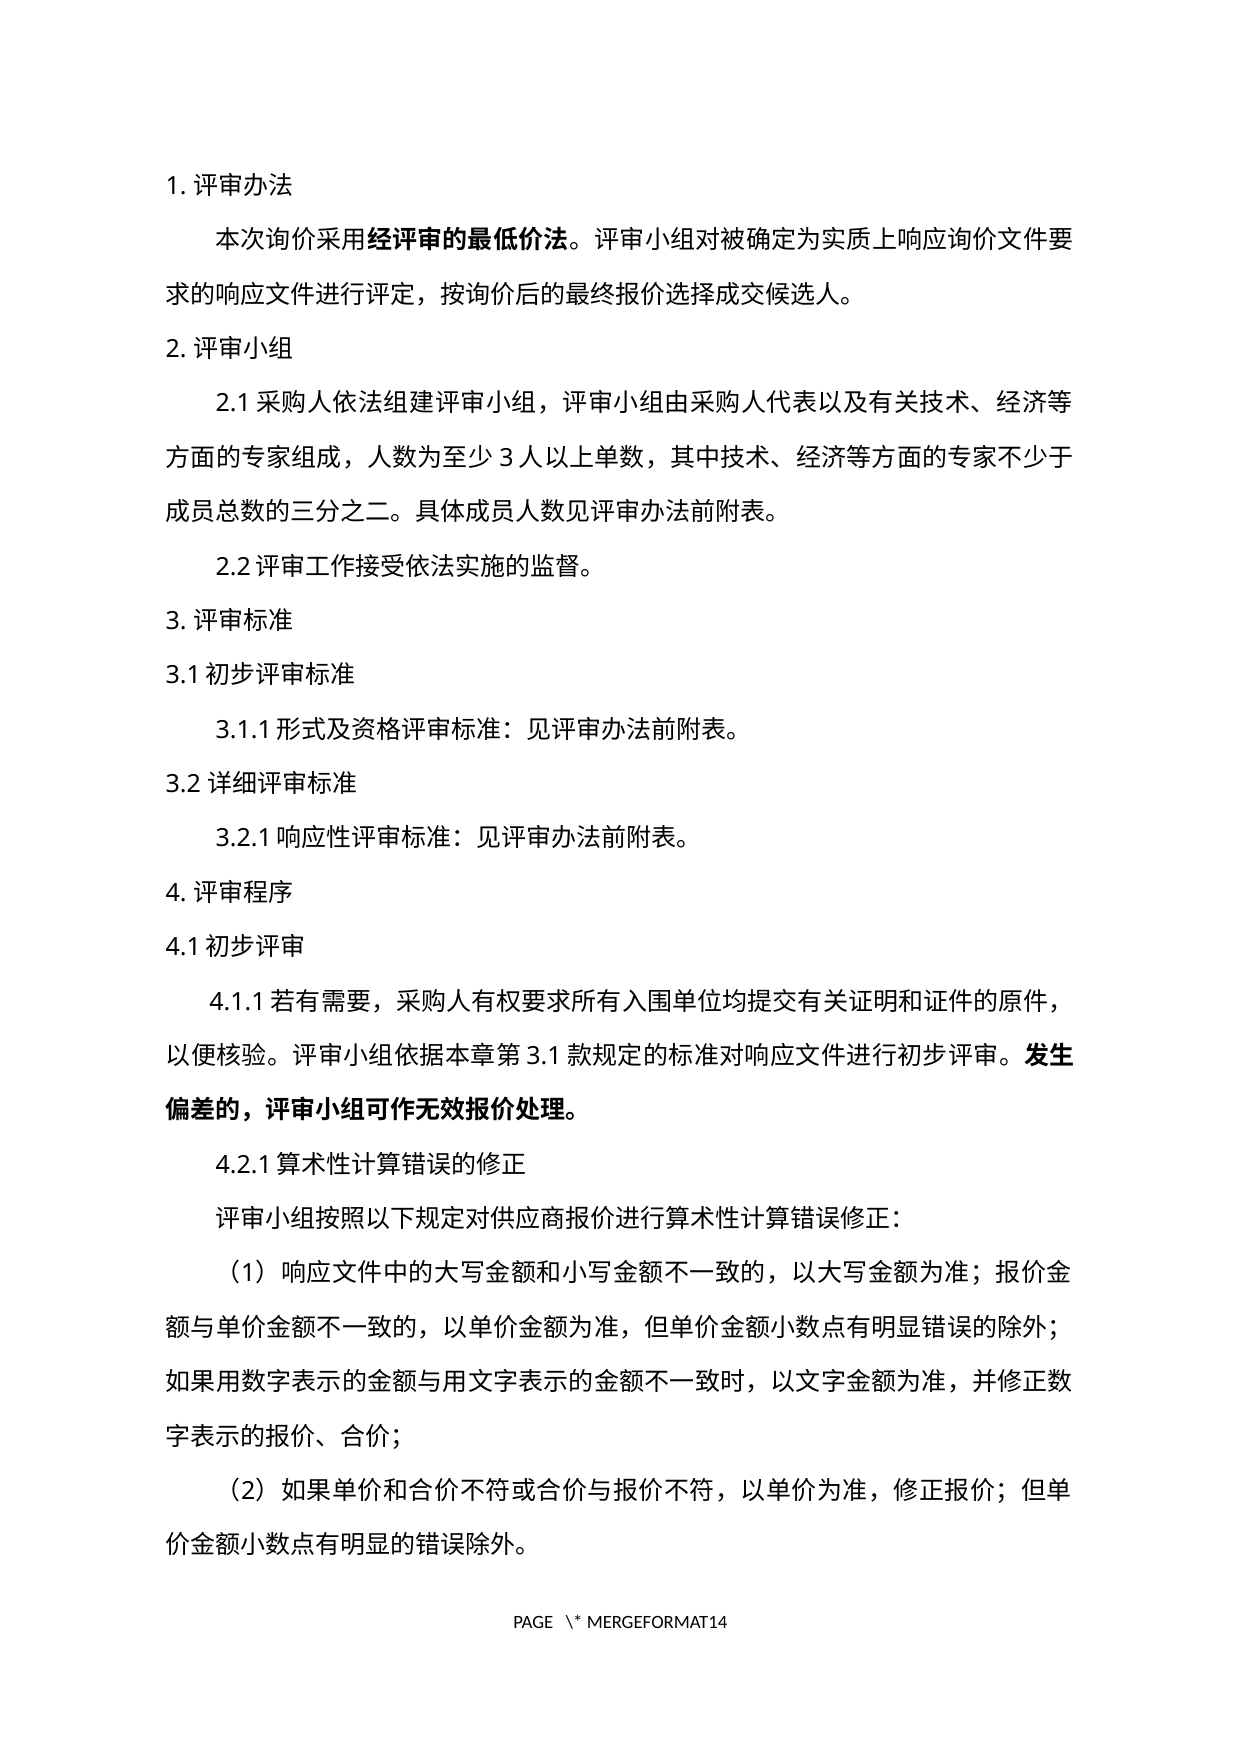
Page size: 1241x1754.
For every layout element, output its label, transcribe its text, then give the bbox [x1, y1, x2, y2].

text 3.2.1响应性评审标准：见评审办法前附表。 [165, 818, 1075, 854]
subtitle 4. 评审程序 [165, 872, 1075, 908]
subtitle 2. 评审小组 [165, 328, 1075, 365]
text （1）响应文件中的大写金额和小写金额不一致的，以大写金额为准；报价金额与单价金额不一致的，以单价金额为准，但单价金额小数点有明显错误的除外；如果用数字表示的金额与用文字表示的金额不一致时，以文字金额为准，并修正数字表示的报价、合价； [165, 1253, 1075, 1452]
subtitle 1. 评审办法 [165, 165, 1075, 202]
text 2.1采购人依法组建评审小组，评审小组由采购人代表以及有关技术、经济等方面的专家组成，人数为至少3人以上单数，其中技术、经济等方面的专家不少于成员总数的三分之二。具体成员人数见评审办法前附表。 [165, 383, 1075, 528]
subtitle 3. 评审标准 [165, 600, 1075, 637]
text （2）如果单价和合价不符或合价与报价不符，以单价为准，修正报价；但单价金额小数点有明显的错误除外。 [165, 1470, 1075, 1561]
text 4.2.1算术性计算错误的修正 [165, 1144, 1075, 1180]
text 3.1初步评审标准 [165, 655, 1075, 691]
text 本次询价采用经评审的最低价法。评审小组对被确定为实质上响应询价文件要求的响应文件进行评定，按询价后的最终报价选择成交候选人。 [165, 220, 1075, 310]
text 3.2 详细评审标准 [165, 763, 1075, 800]
text 3.1.1形式及资格评审标准：见评审办法前附表。 [165, 709, 1075, 745]
text 2.2评审工作接受依法实施的监督。 [165, 546, 1075, 582]
list 4.1.1若有需要，采购人有权要求所有入围单位均提交有关证明和证件的原件，以便核验。评审小组依据本章第3.1款规定的标准对响应文件进行初步评审。发生偏差的，评审小组可作无效报价处理。 [165, 981, 1075, 1126]
text 4.1初步评审 [165, 927, 1075, 963]
text 评审小组按照以下规定对供应商报价进行算术性计算错误修正： [165, 1198, 1075, 1235]
